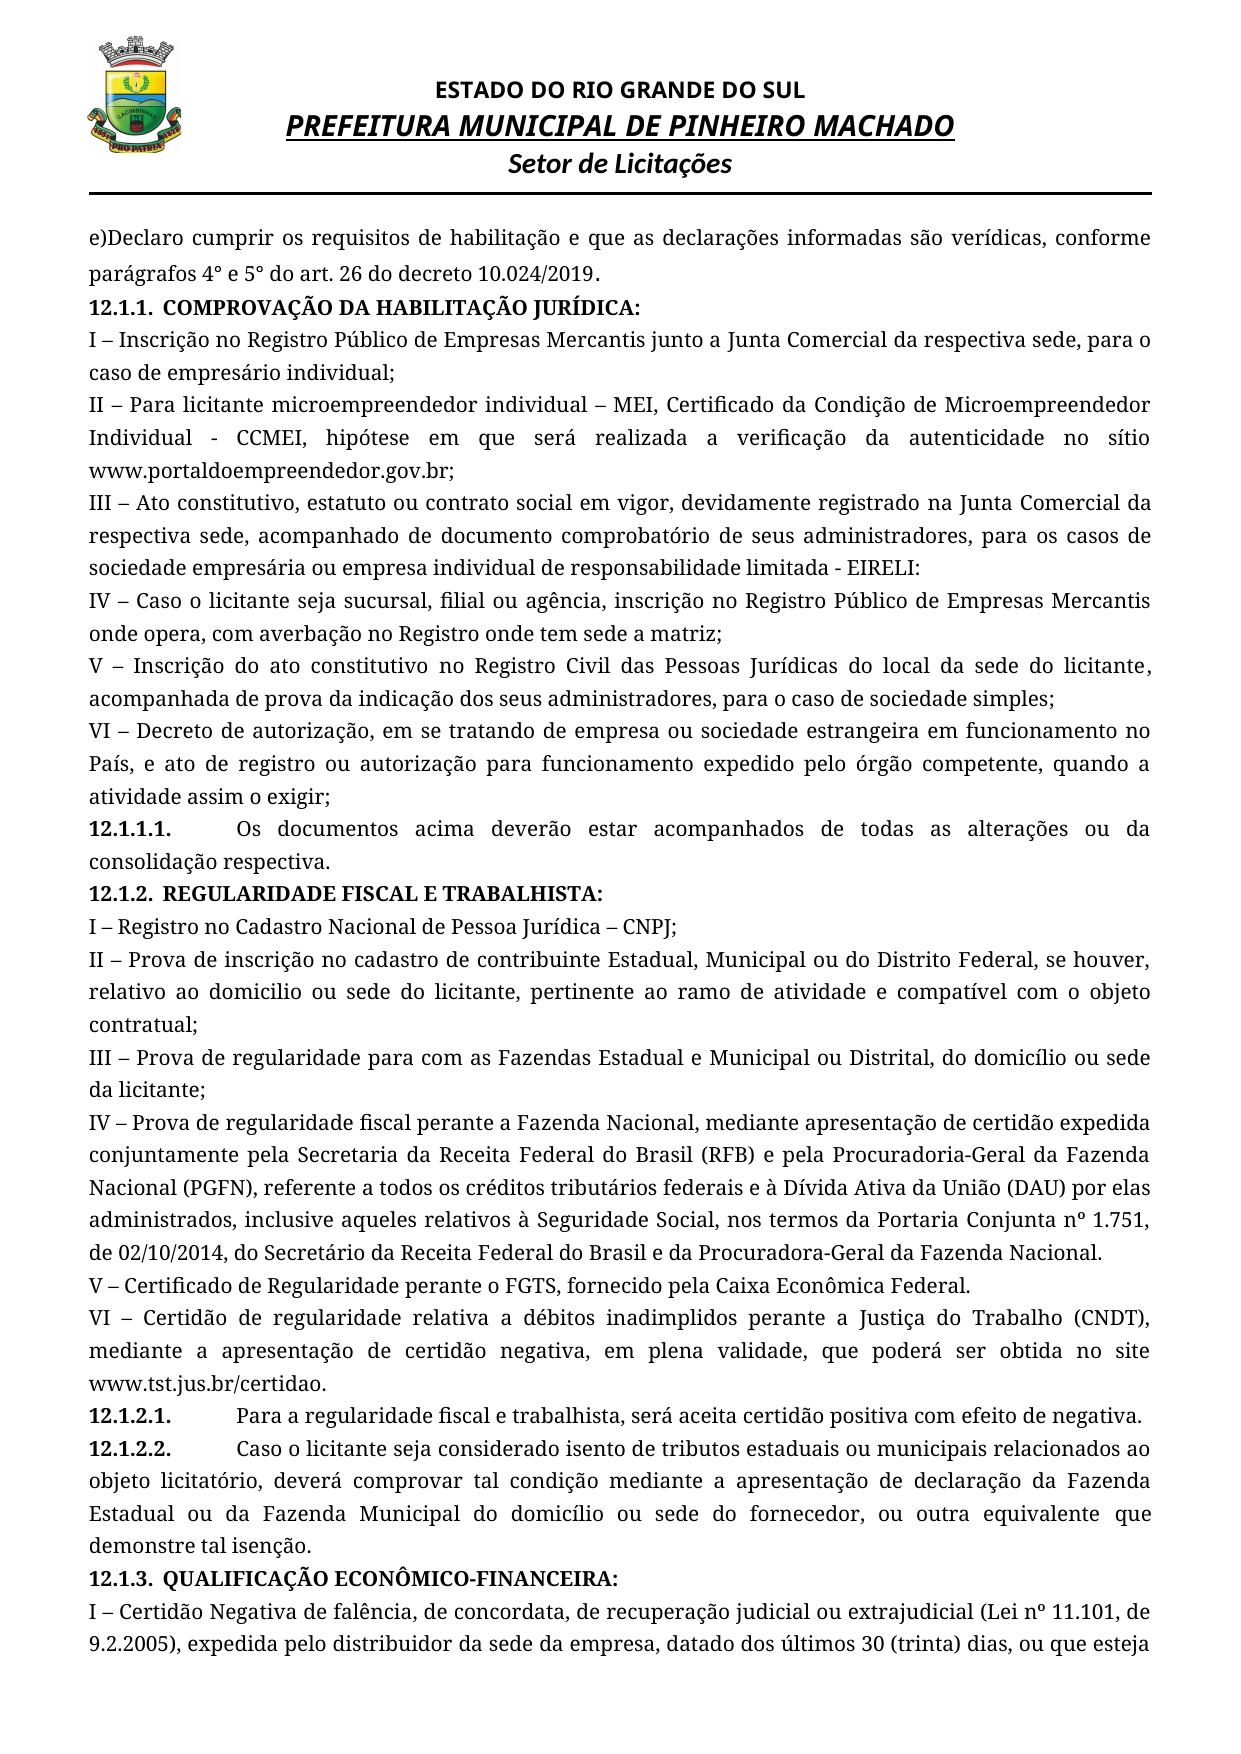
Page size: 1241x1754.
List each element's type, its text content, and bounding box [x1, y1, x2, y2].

text II – Para licitante microempreendedor individual – MEI, Certificado da Condição de Microempreendedor Individual - CCMEI, hipótese em que será realizada a verificação da autenticidade no sítio www.portaldoempreendedor.gov.br; [89, 391, 1152, 484]
list COMPROVAÇÃO DA HABILITAÇÃO JURÍDICA: [89, 293, 1152, 321]
text V – Certificado de Regularidade perante o FGTS, fornecido pela Caixa Econômica Federal. [89, 1271, 1152, 1299]
picture [87, 36, 182, 152]
text III – Prova de regularidade para com as Fazendas Estadual e Municipal ou Distrital, do domicílio ou sede da licitante; [89, 1043, 1152, 1104]
text I – Registro no Cadastro Nacional de Pessoa Jurídica – CNPJ; [89, 912, 1152, 941]
text IV – Prova de regularidade fiscal perante a Fazenda Nacional, mediante apresentação de certidão expedida conjuntamente pela Secretaria da Receita Federal do Brasil (RFB) e pela Procuradoria-Geral da Fazenda Nacional (PGFN), referente a todos os créditos tributários federais e à Dívida Ativa da União (DAU) por elas administrados, inclusive aqueles relativos à Seguridade Social, nos termos da Portaria Conjunta nº 1.751, de 02/10/2014, do Secretário da Receita Federal do Brasil e da Procuradora-Geral da Fazenda Nacional. [89, 1108, 1152, 1267]
list Os documentos acima deverão estar acompanhados de todas as alterações ou da consolidação respectiva. [89, 814, 1152, 875]
text IV – Caso o licitante seja sucursal, filial ou agência, inscrição no Registro Público de Empresas Mercantis onde opera, com averbação no Registro onde tem sede a matriz; [89, 586, 1152, 647]
text II – Prova de inscrição no cadastro de contribuinte Estadual, Municipal ou do Distrito Federal, se houver, relativo ao domicilio ou sede do licitante, pertinente ao ramo de atividade e compatível com o objeto contratual; [89, 945, 1152, 1038]
list Caso o licitante seja considerado isento de tributos estaduais ou municipais relacionados ao objeto licitatório, deverá comprovar tal condição mediante a apresentação de declaração da Fazenda Estadual ou da Fazenda Municipal do domicílio ou sede do fornecedor, ou outra equivalente que demonstre tal isenção. [89, 1434, 1152, 1560]
text III – Ato constitutivo, estatuto ou contrato social em vigor, devidamente registrado na Junta Comercial da respectiva sede, acompanhado de documento comprobatório de seus administradores, para os casos de sociedade empresária ou empresa individual de responsabilidade limitada - EIRELI: [89, 488, 1152, 582]
text VI – Certidão de regularidade relativa a débitos inadimplidos perante a Justiça do Trabalho (CNDT), mediante a apresentação de certidão negativa, em plena validade, que poderá ser obtida no site www.tst.jus.br/certidao. [89, 1303, 1152, 1397]
list REGULARIDADE FISCAL E TRABALHISTA: [89, 879, 1152, 908]
text VI – Decreto de autorização, em se tratando de empresa ou sociedade estrangeira em funcionamento no País, e ato de registro ou autorização para funcionamento expedido pelo órgão competente, quando a atividade assim o exigir; [89, 717, 1152, 810]
text e)Declaro cumprir os requisitos de habilitação e que as declarações informadas são verídicas, conforme parágrafos 4° e 5° do art. 26 do decreto 10.024/2019. [89, 223, 1152, 288]
list QUALIFICAÇÃO ECONÔMICO-FINANCEIRA: [89, 1564, 1152, 1593]
text I – Inscrição no Registro Público de Empresas Mercantis junto a Junta Comercial da respectiva sede, para o caso de empresário individual; [89, 325, 1152, 386]
text V – Inscrição do ato constitutivo no Registro Civil das Pessoas Jurídicas do local da sede do licitante, acompanhada de prova da indicação dos seus administradores, para o caso de sociedade simples; [89, 651, 1152, 712]
list Para a regularidade fiscal e trabalhista, será aceita certidão positiva com efeito de negativa. [89, 1401, 1152, 1430]
